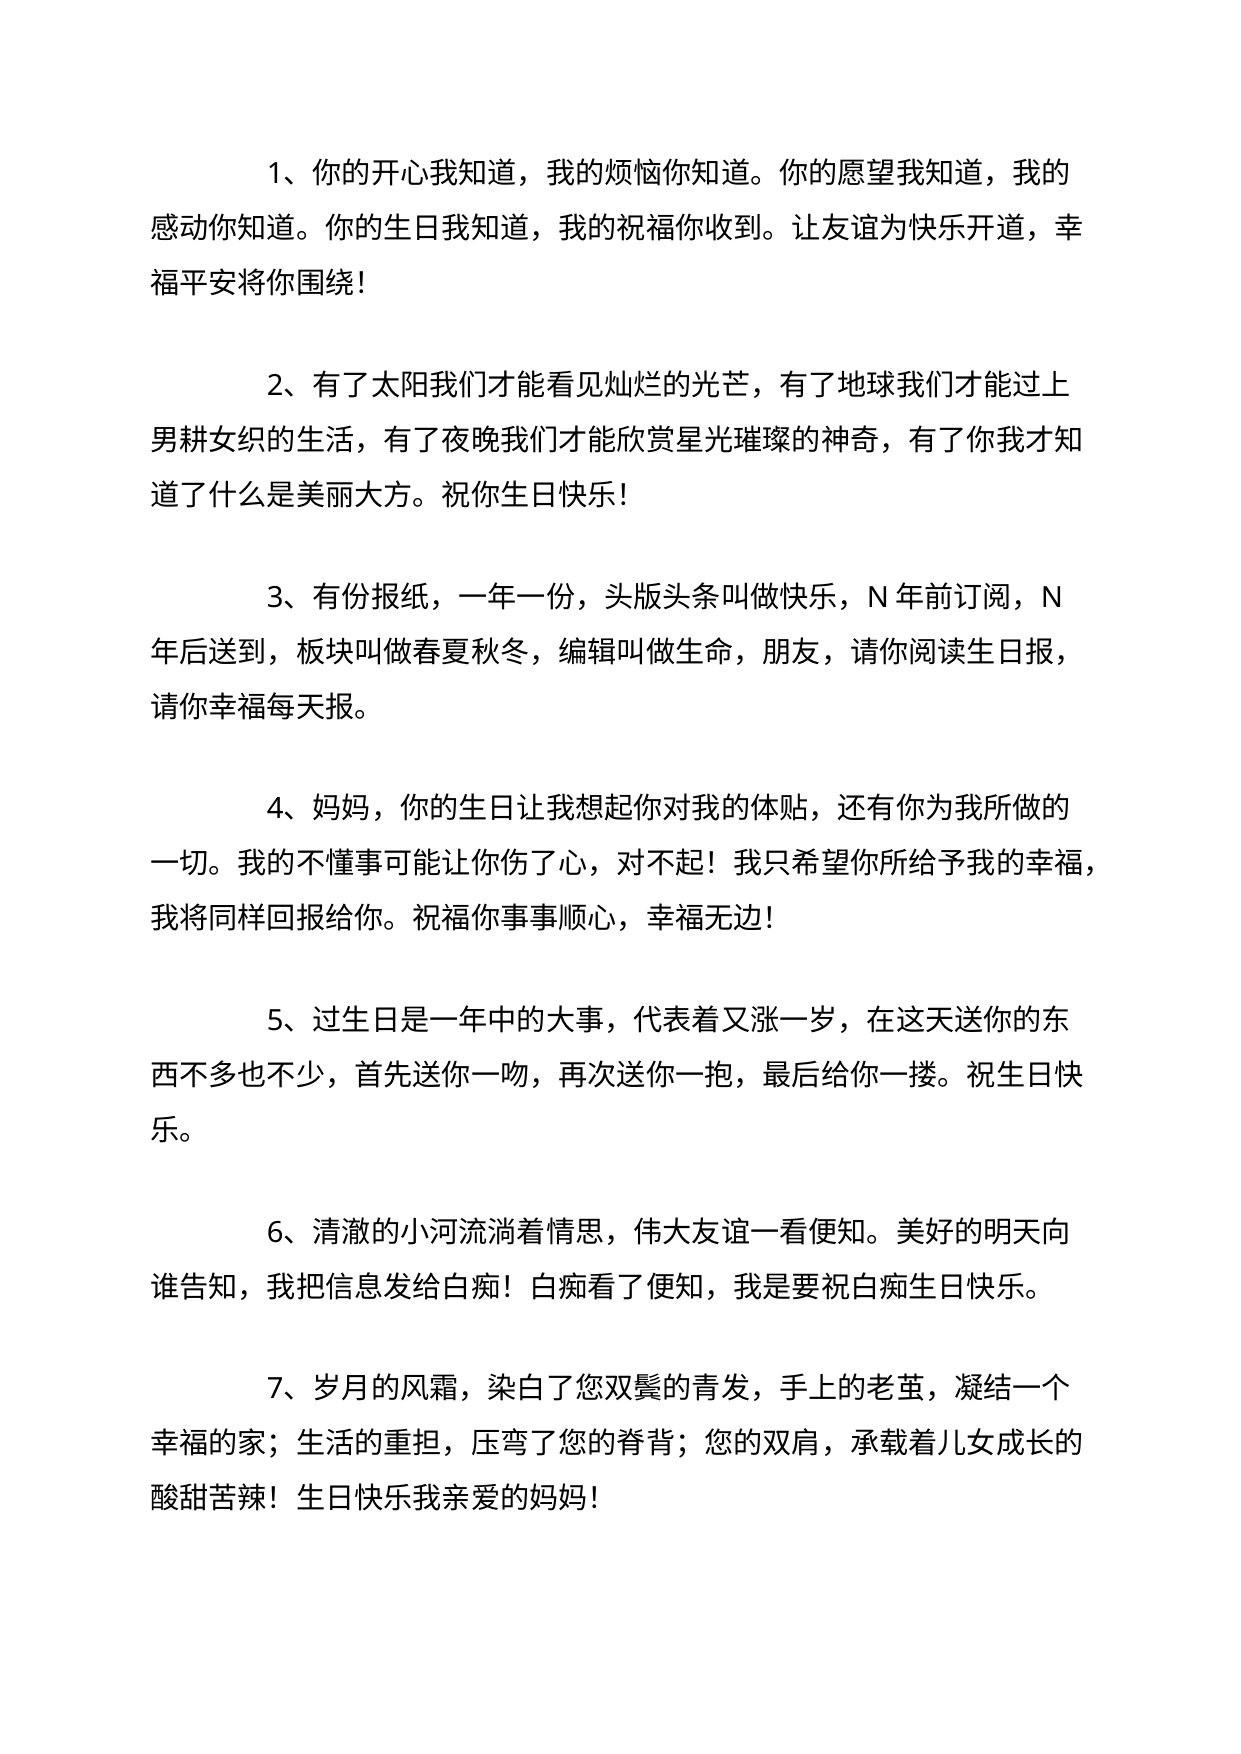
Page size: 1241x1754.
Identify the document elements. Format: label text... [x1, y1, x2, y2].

text 6、清澈的小河流淌着情思，伟大友谊一看便知。美好的明天向谁告知，我把信息发给白痴！白痴看了便知，我是要祝白痴生日快乐。 [150, 1208, 1090, 1306]
text 5、过生日是一年中的大事，代表着又涨一岁，在这天送你的东西不多也不少，首先送你一吻，再次送你一抱，最后给你一搂。祝生日快乐。 [150, 997, 1090, 1149]
text 2、有了太阳我们才能看见灿烂的光芒，有了地球我们才能过上男耕女织的生活，有了夜晚我们才能欣赏星光璀璨的神奇，有了你我才知道了什么是美丽大方。祝你生日快乐！ [150, 362, 1090, 514]
text 7、岁月的风霜，染白了您双鬓的青发，手上的老茧，凝结一个幸福的家；生活的重担，压弯了您的脊背；您的双肩，承载着儿女成长的酸甜苦辣！生日快乐我亲爱的妈妈！ [150, 1365, 1090, 1517]
text 4、妈妈，你的生日让我想起你对我的体贴，还有你为我所做的一切。我的不懂事可能让你伤了心，对不起！我只希望你所给予我的幸福，我将同样回报给你。祝福你事事顺心，幸福无边！ [150, 785, 1090, 937]
text 1、你的开心我知道，我的烦恼你知道。你的愿望我知道，我的感动你知道。你的生日我知道，我的祝福你收到。让友谊为快乐开道，幸福平安将你围绕！ [150, 150, 1090, 302]
text 3、有份报纸，一年一份，头版头条叫做快乐，N年前订阅，N年后送到，板块叫做春夏秋冬，编辑叫做生命，朋友，请你阅读生日报，请你幸福每天报。 [150, 573, 1090, 726]
